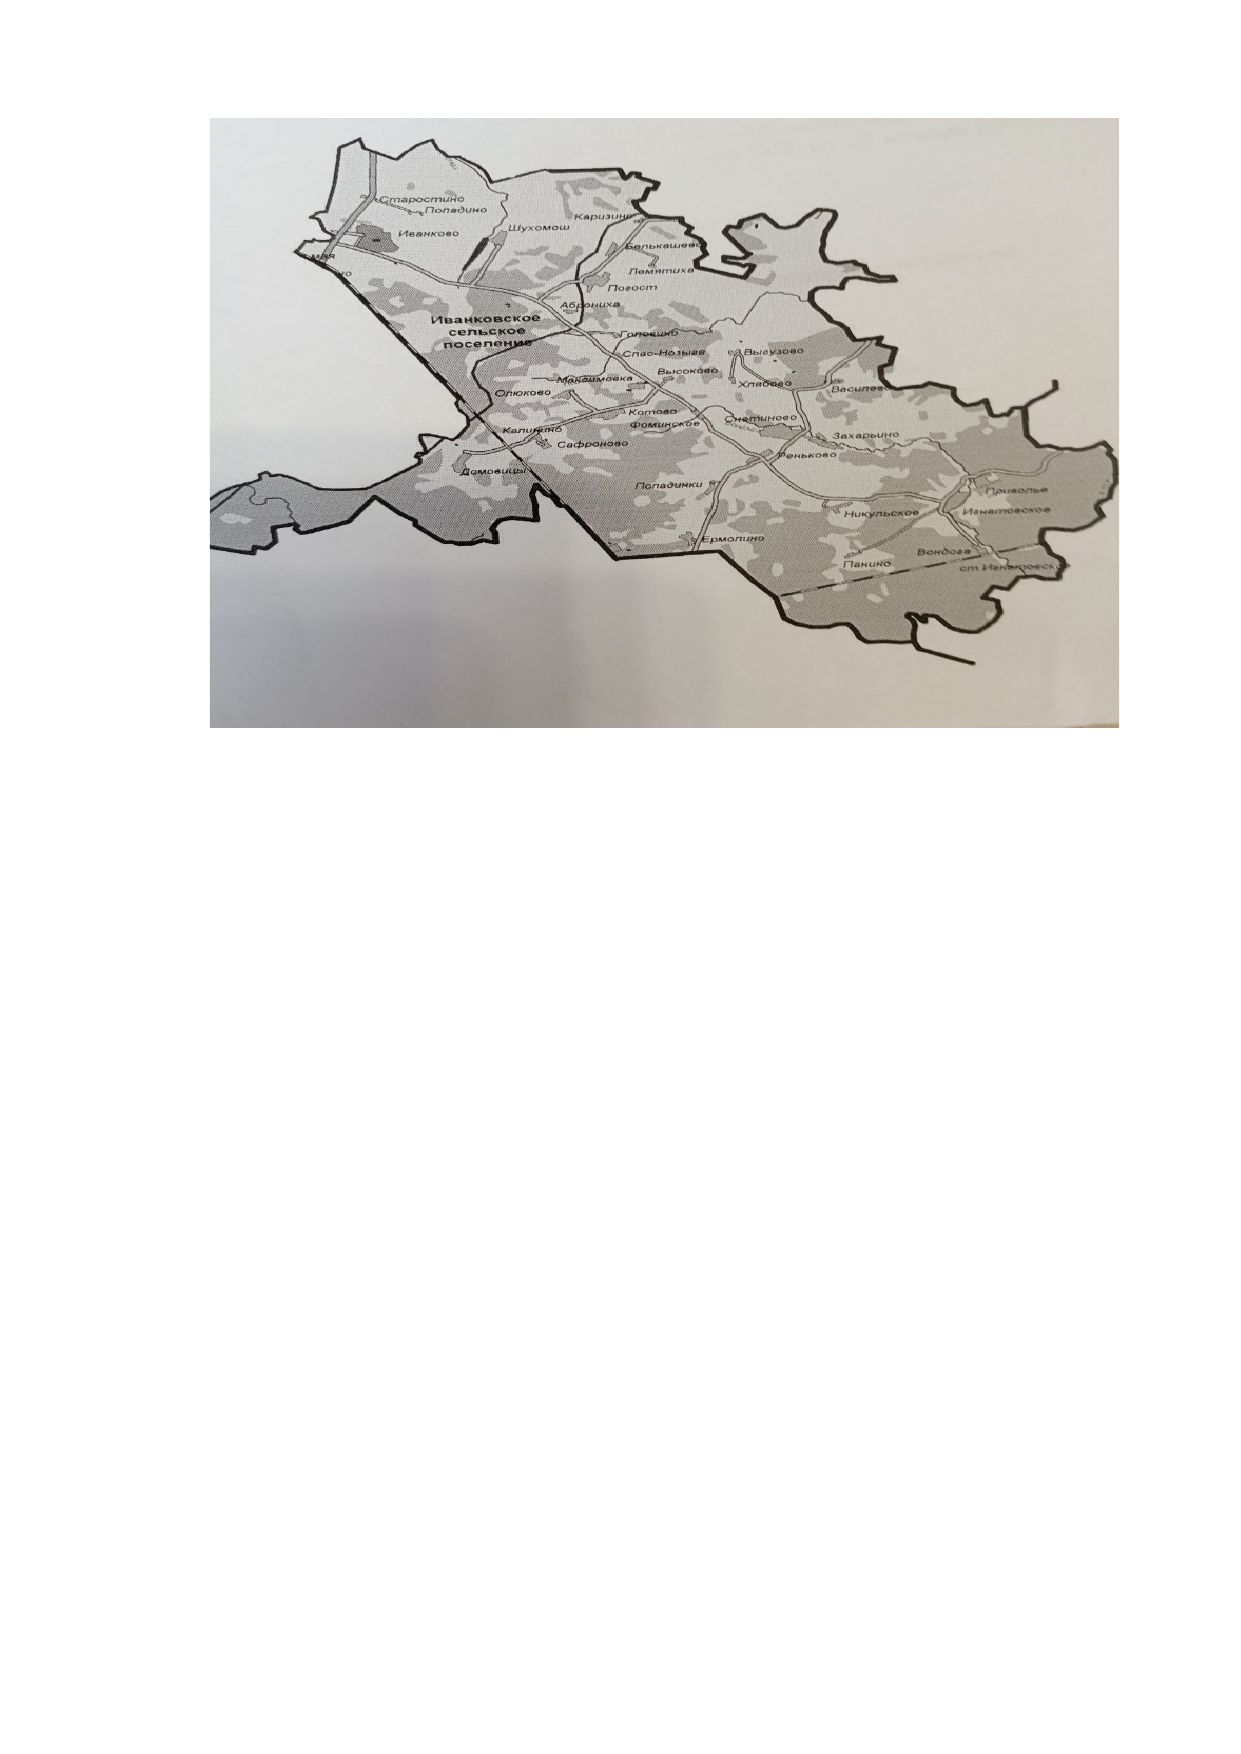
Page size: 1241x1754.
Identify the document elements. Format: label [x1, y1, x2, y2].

picture [209, 118, 1120, 728]
